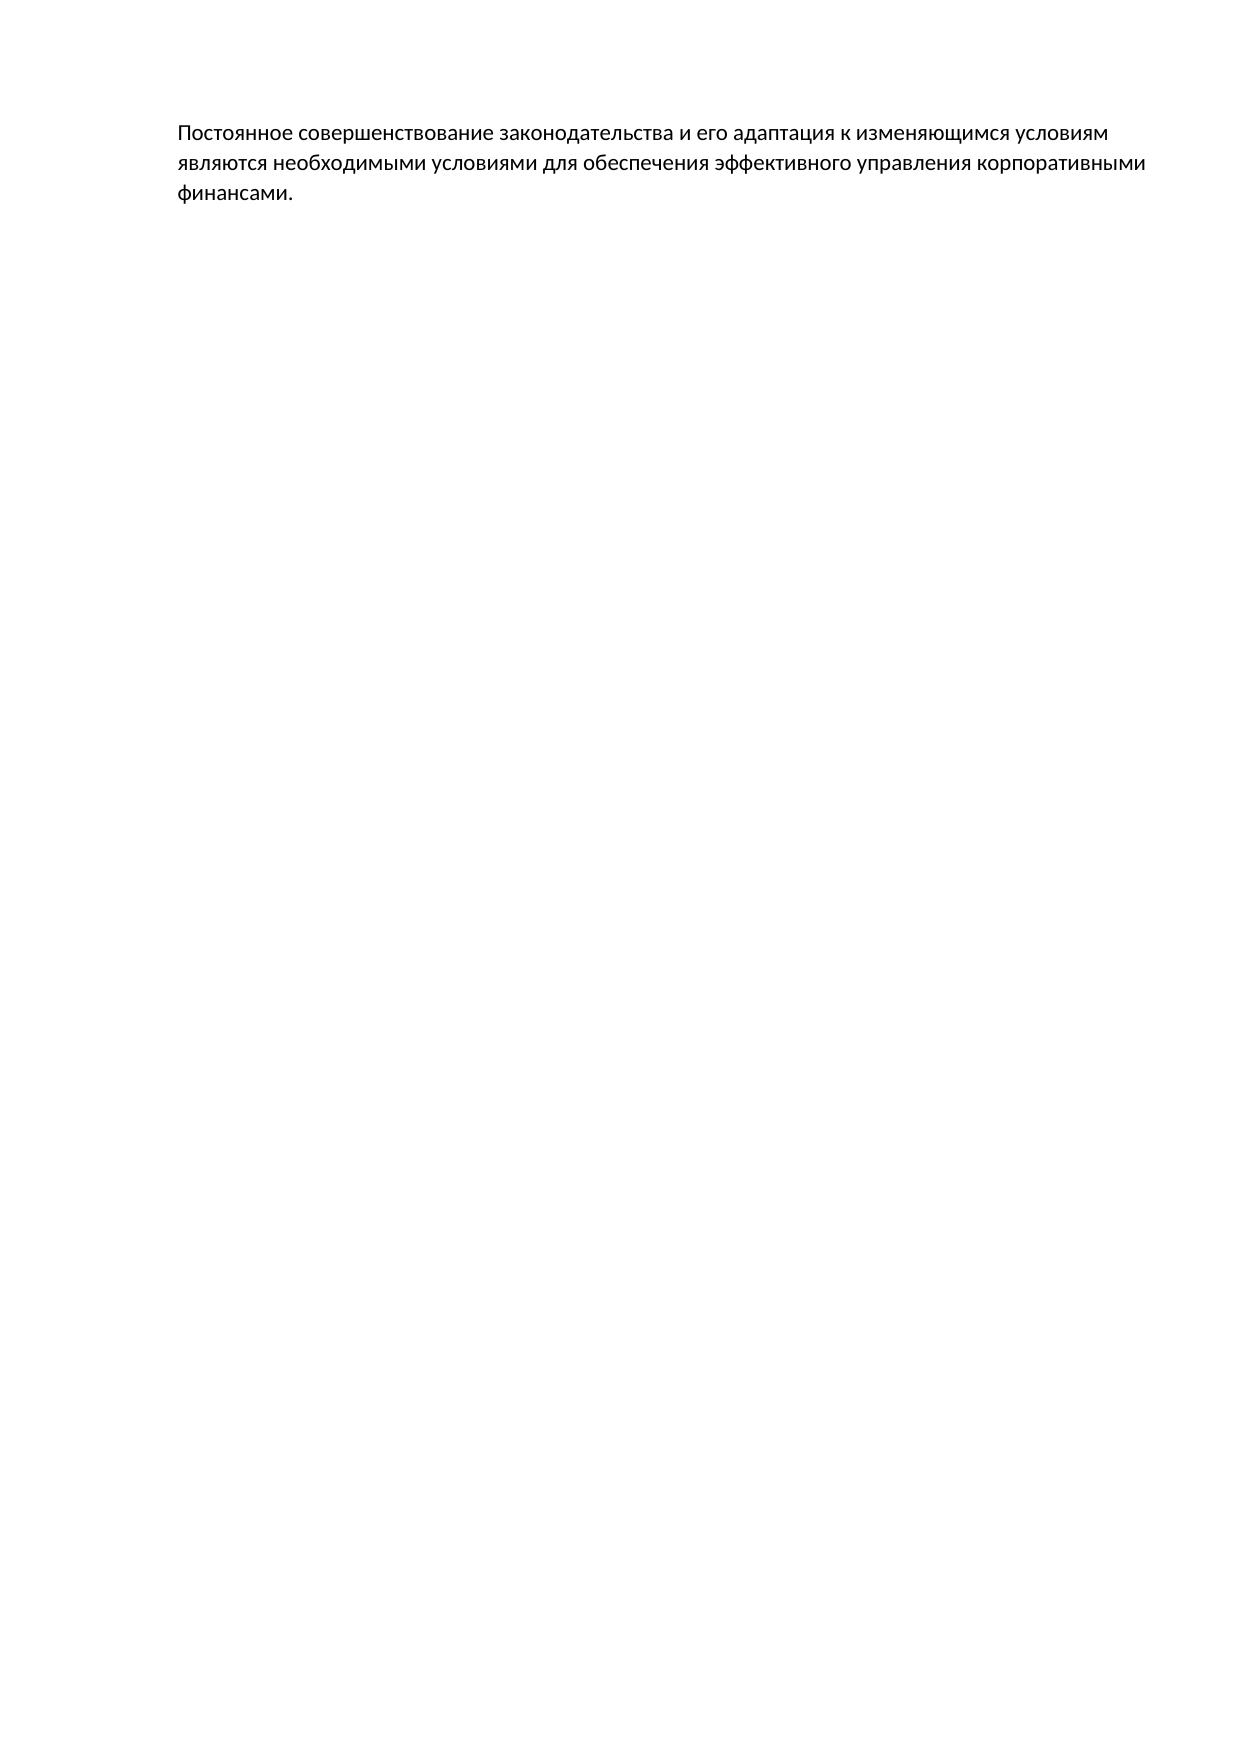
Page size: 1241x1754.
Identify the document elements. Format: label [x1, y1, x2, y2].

text [177, 118, 1152, 207]
